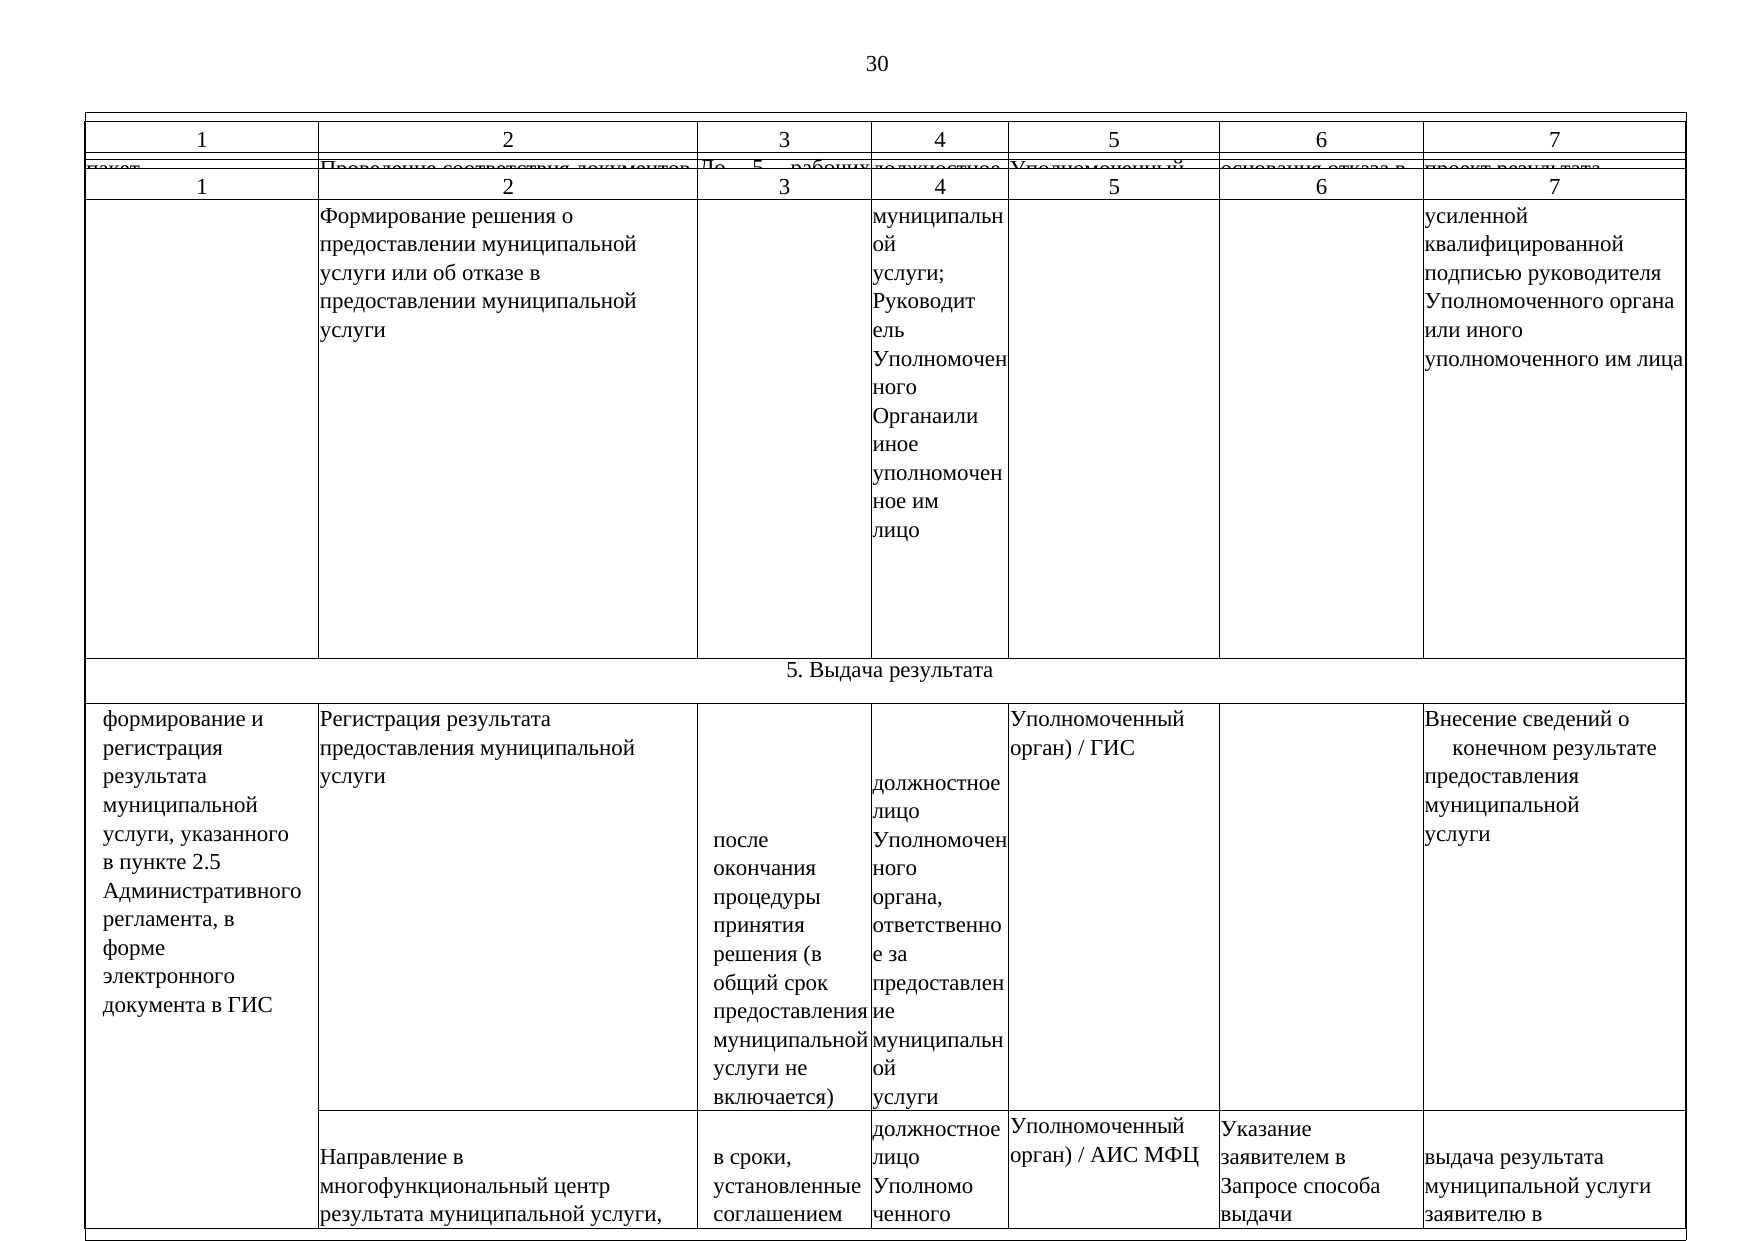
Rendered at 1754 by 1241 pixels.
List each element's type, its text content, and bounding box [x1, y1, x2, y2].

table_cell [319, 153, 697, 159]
table_header 3 [698, 122, 871, 152]
table_header 1 [86, 169, 318, 199]
table_cell [698, 200, 871, 658]
table_header 2 [319, 122, 697, 152]
table_header 3 [698, 169, 871, 199]
table_header 6 [1220, 169, 1423, 199]
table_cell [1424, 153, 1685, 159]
table_cell формирование и регистрация результата муниципальной услуги, указанного в пункте 2.5 Административного регламента, в форме электронного документа в ГИС [86, 704, 318, 1227]
table_cell Регистрация результата предоставления муниципальной услуги [319, 704, 697, 1110]
table_cell усиленной квалифицированной подписью руководителя Уполномоченного органа или иного уполномоченного им лица [1424, 200, 1685, 658]
table_cell Уполномоченный орган) / ГИС [1009, 704, 1219, 1110]
table_cell должностное лицо Уполномоченного органа, ответственное за предоставление муниципальной услуги [872, 704, 1008, 1110]
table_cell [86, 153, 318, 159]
table_header 5 [1009, 169, 1219, 199]
table_header 2 [319, 169, 697, 199]
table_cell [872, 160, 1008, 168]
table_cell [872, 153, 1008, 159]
table_header 4 [872, 169, 1008, 199]
table_cell в сроки, установленные соглашением [698, 1111, 871, 1227]
table_header 5 [1009, 122, 1219, 152]
table_cell [1220, 704, 1423, 1110]
table_cell 5. Выдача результата [86, 659, 1685, 703]
table_cell [1220, 200, 1423, 658]
table_header 7 [1424, 122, 1685, 152]
table_cell должностное лицо Уполномо ченного [872, 1111, 1008, 1227]
table_cell Направление в многофункциональный центр результата муниципальной услуги, [319, 1111, 697, 1227]
table_cell Уполномоченный орган) / АИС МФЦ [1009, 1111, 1219, 1227]
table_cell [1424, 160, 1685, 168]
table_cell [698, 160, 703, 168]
table_cell Указание заявителем в Запросе способа выдачи [1220, 1111, 1423, 1227]
table_cell [1009, 200, 1219, 658]
table_header 4 [872, 122, 1008, 152]
table_header 7 [1424, 169, 1685, 199]
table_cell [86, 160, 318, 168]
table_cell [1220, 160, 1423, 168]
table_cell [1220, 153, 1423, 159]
table_cell после окончания процедуры принятия решения (в общий срок предоставления муниципальной услуги не включается) [698, 704, 871, 1110]
table_cell муниципальной услуги; Руководит ель Уполномоченного Органаили иное уполномоченное им лицо [872, 200, 1008, 658]
table_cell Формирование решения о предоставлении муниципальной услуги или об отказе в предоставлении муниципальной услуги [319, 200, 697, 658]
table_cell выдача результата муниципальной услуги заявителю в [1424, 1111, 1685, 1227]
table_header 1 [86, 122, 318, 152]
table_cell Внесение сведений о конечном результате предоставления муниципальной услуги [1424, 704, 1685, 1110]
table_cell [86, 200, 318, 658]
table_header 6 [1220, 122, 1423, 152]
